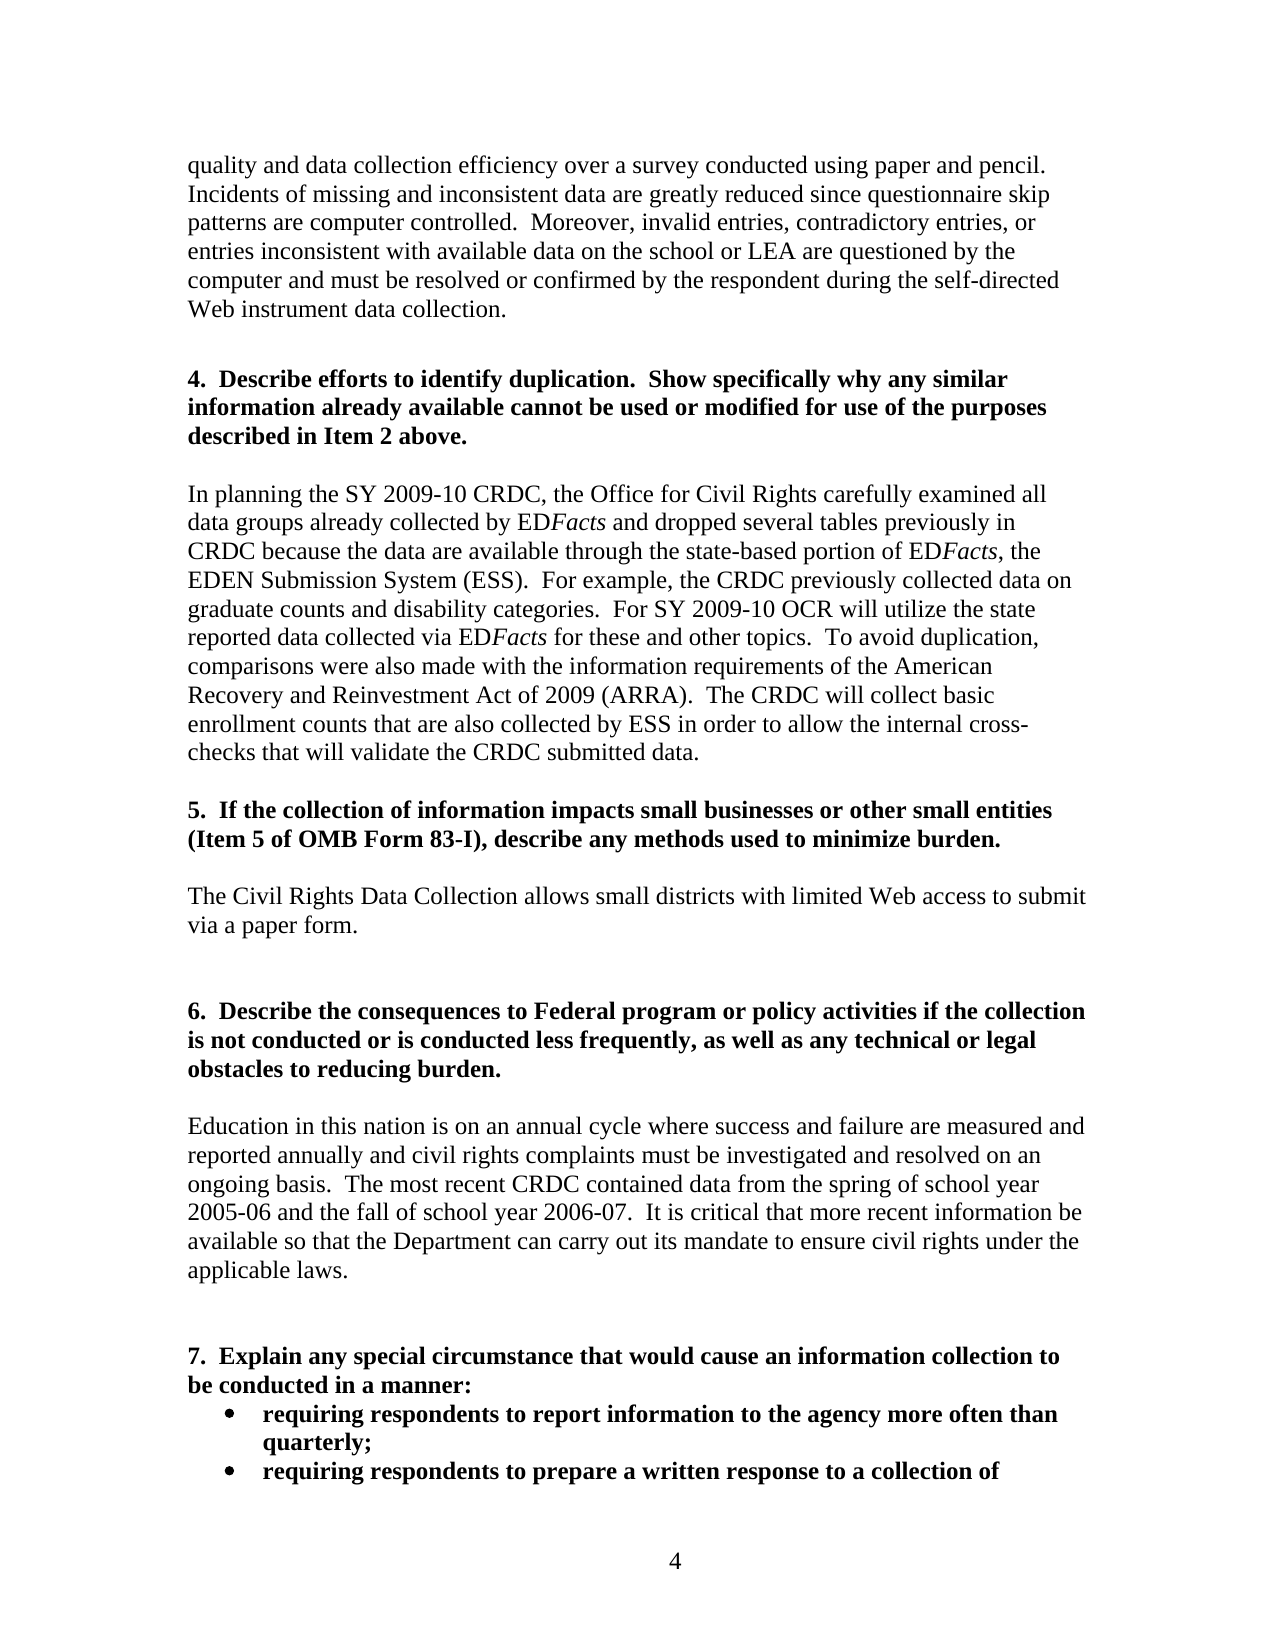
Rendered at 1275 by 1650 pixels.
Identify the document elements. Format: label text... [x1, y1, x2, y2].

list requiring respondents to report information to the agency more often than quarterly; [225, 1399, 1087, 1456]
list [225, 1456, 1087, 1485]
text 6. Describe the consequences to Federal program or policy activities if the collection is not conducted or is conducted less frequently, as well as any technical or legal obstacles to reducing burden. [187, 996, 1087, 1082]
text 4. Describe efforts to identify duplication. Show specifically why any similar information already available cannot be used or modified for use of the purposes described in Item 2 above. [187, 364, 1087, 450]
text In planning the SY 2009-10 CRDC, the Office for Civil Rights carefully examined all data groups already collected by EDFacts and dropped several tables previously in CRDC because the data are available through the state-based portion of EDFacts, the EDEN Submission System (ESS). For example, the CRDC previously collected data on graduate counts and disability categories. For SY 2009-10 OCR will utilize the state reported data collected via EDFacts for these and other topics. To avoid duplication, comparisons were also made with the information requirements of the American Recovery and Reinvestment Act of 2009 (ARRA). The CRDC will collect basic enrollment counts that are also collected by ESS in order to allow the internal cross-checks that will validate the CRDC submitted data. [187, 479, 1087, 766]
text Education in this nation is on an annual cycle where success and failure are measured and reported annually and civil rights complaints must be investigated and resolved on an ongoing basis. The most recent CRDC contained data from the spring of school year 2005-06 and the fall of school year 2006-07. It is critical that more recent information be available so that the Department can carry out its mandate to ensure civil rights under the applicable laws. [187, 1111, 1087, 1284]
text The Civil Rights Data Collection allows small districts with limited Web access to submit via a paper form. [187, 881, 1087, 939]
text 7. Explain any special circumstance that would cause an information collection to be conducted in a manner: [187, 1341, 1087, 1399]
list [187, 150, 1087, 322]
text 5. If the collection of information impacts small businesses or other small entities (Item 5 of OMB Form 83-I), describe any methods used to minimize burden. [187, 795, 1087, 852]
